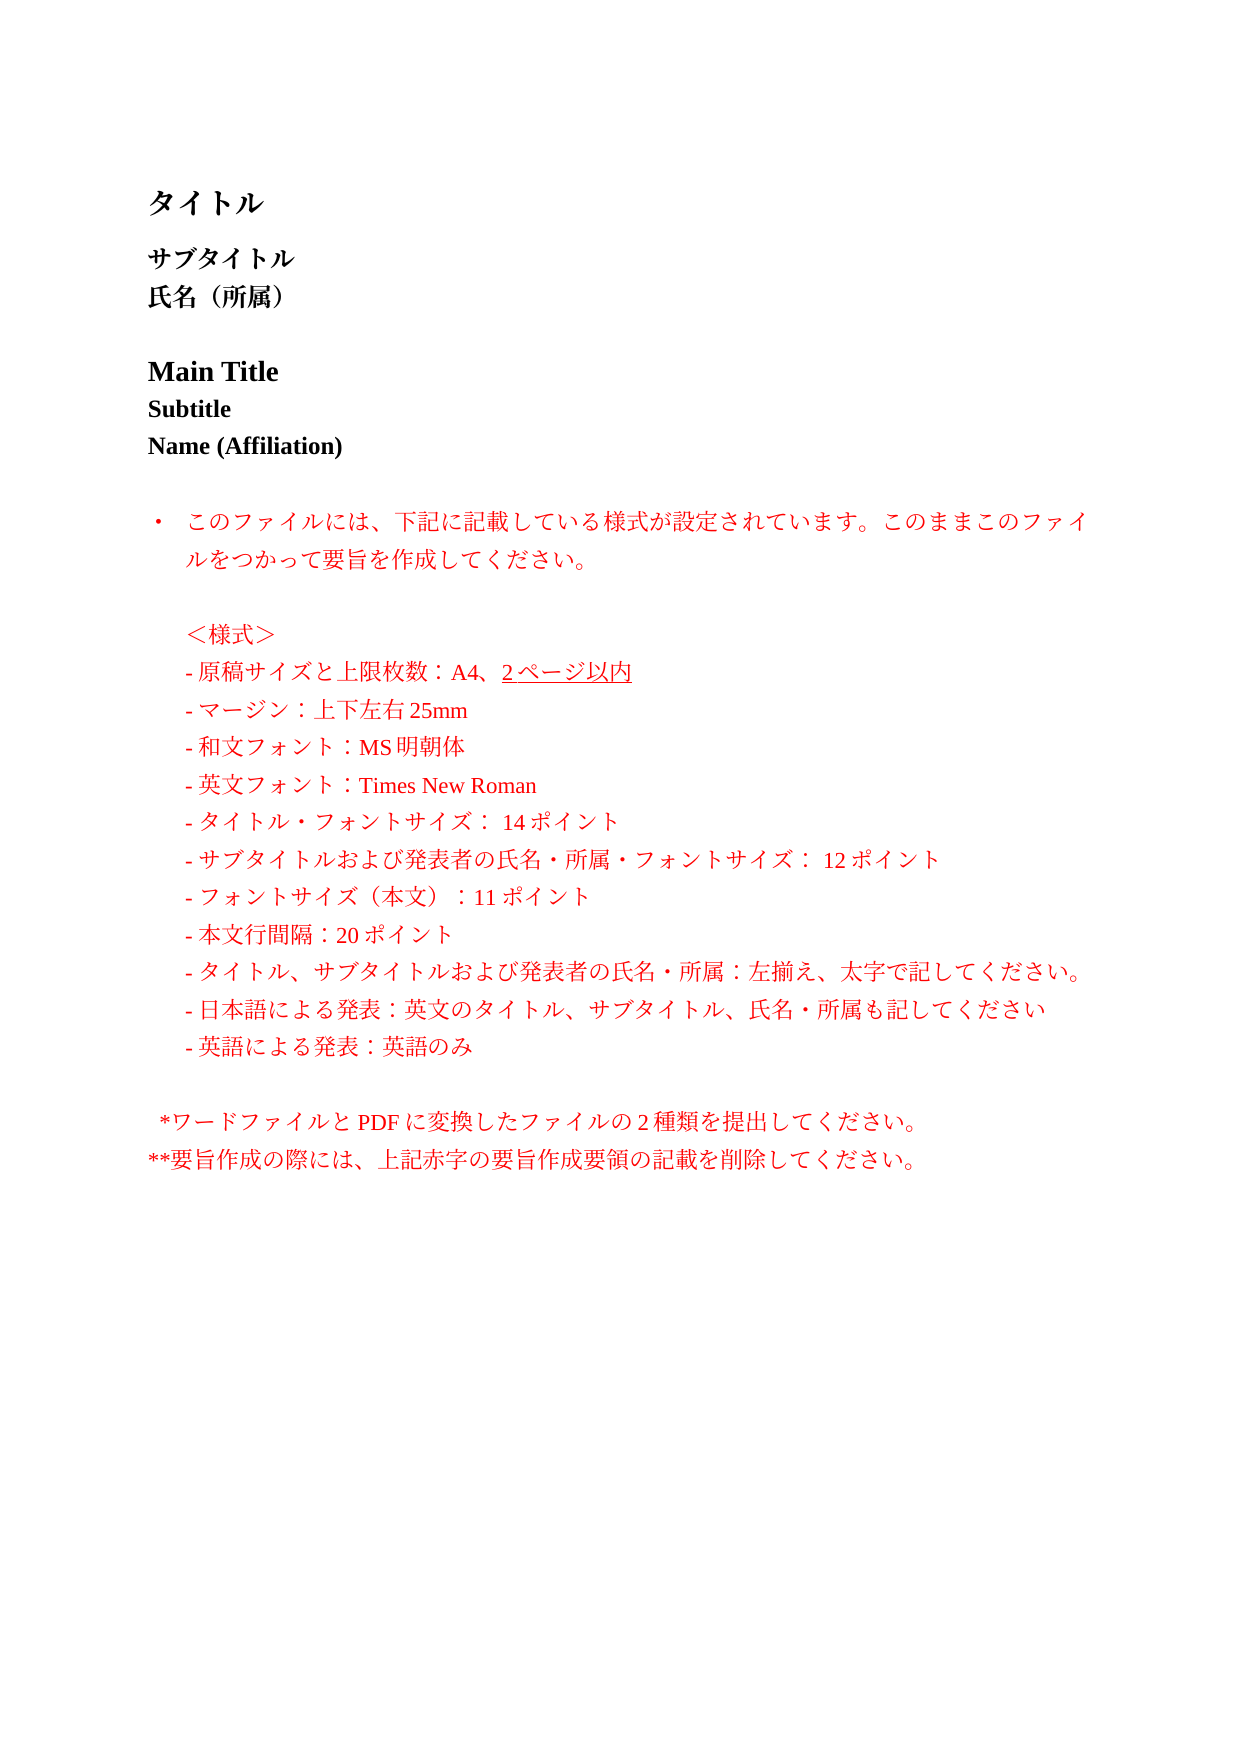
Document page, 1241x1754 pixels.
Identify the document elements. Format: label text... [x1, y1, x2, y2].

text 氏名（所属） [148, 277, 1092, 314]
list - マージン：上下左右25mm [185, 689, 1092, 727]
list ＜様式＞ [185, 614, 1092, 652]
text Subtitle [148, 389, 1092, 427]
text Main Title [148, 352, 1092, 389]
text Name (Affiliation) [148, 427, 1092, 464]
list - 英文フォント：Times New Roman [185, 764, 1092, 802]
text **要旨作成の際には、上記赤字の要旨作成要領の記載を削除してください。 [148, 1139, 1092, 1177]
list このファイルには、下記に記載している様式が設定されています。このままこのファイルをつかって要旨を作成してください。 [148, 502, 1092, 577]
text *ワードファイルとPDFに変換したファイルの2種類を提出してください。 [148, 1102, 1092, 1139]
list - 日本語による発表：英文のタイトル、サブタイトル、氏名・所属も記してください [185, 989, 1092, 1027]
list - 原稿サイズと上限枚数：A4、2ページ以内 [185, 652, 1092, 689]
list - フォントサイズ（本文）：11ポイント [185, 877, 1092, 914]
text タイトル [148, 164, 1092, 239]
list - 和文フォント：MS明朝体 [185, 727, 1092, 764]
list - 本文行間隔：20ポイント [185, 914, 1092, 952]
list - タイトル、サブタイトルおよび発表者の氏名・所属：左揃え、太字で記してください。 [185, 952, 1092, 989]
list - タイトル・フォントサイズ： 14ポイント [185, 802, 1092, 839]
list - 英語による発表：英語のみ [185, 1027, 1092, 1064]
list - サブタイトルおよび発表者の氏名・所属・フォントサイズ： 12ポイント [185, 839, 1092, 877]
text サブタイトル [148, 239, 1092, 277]
